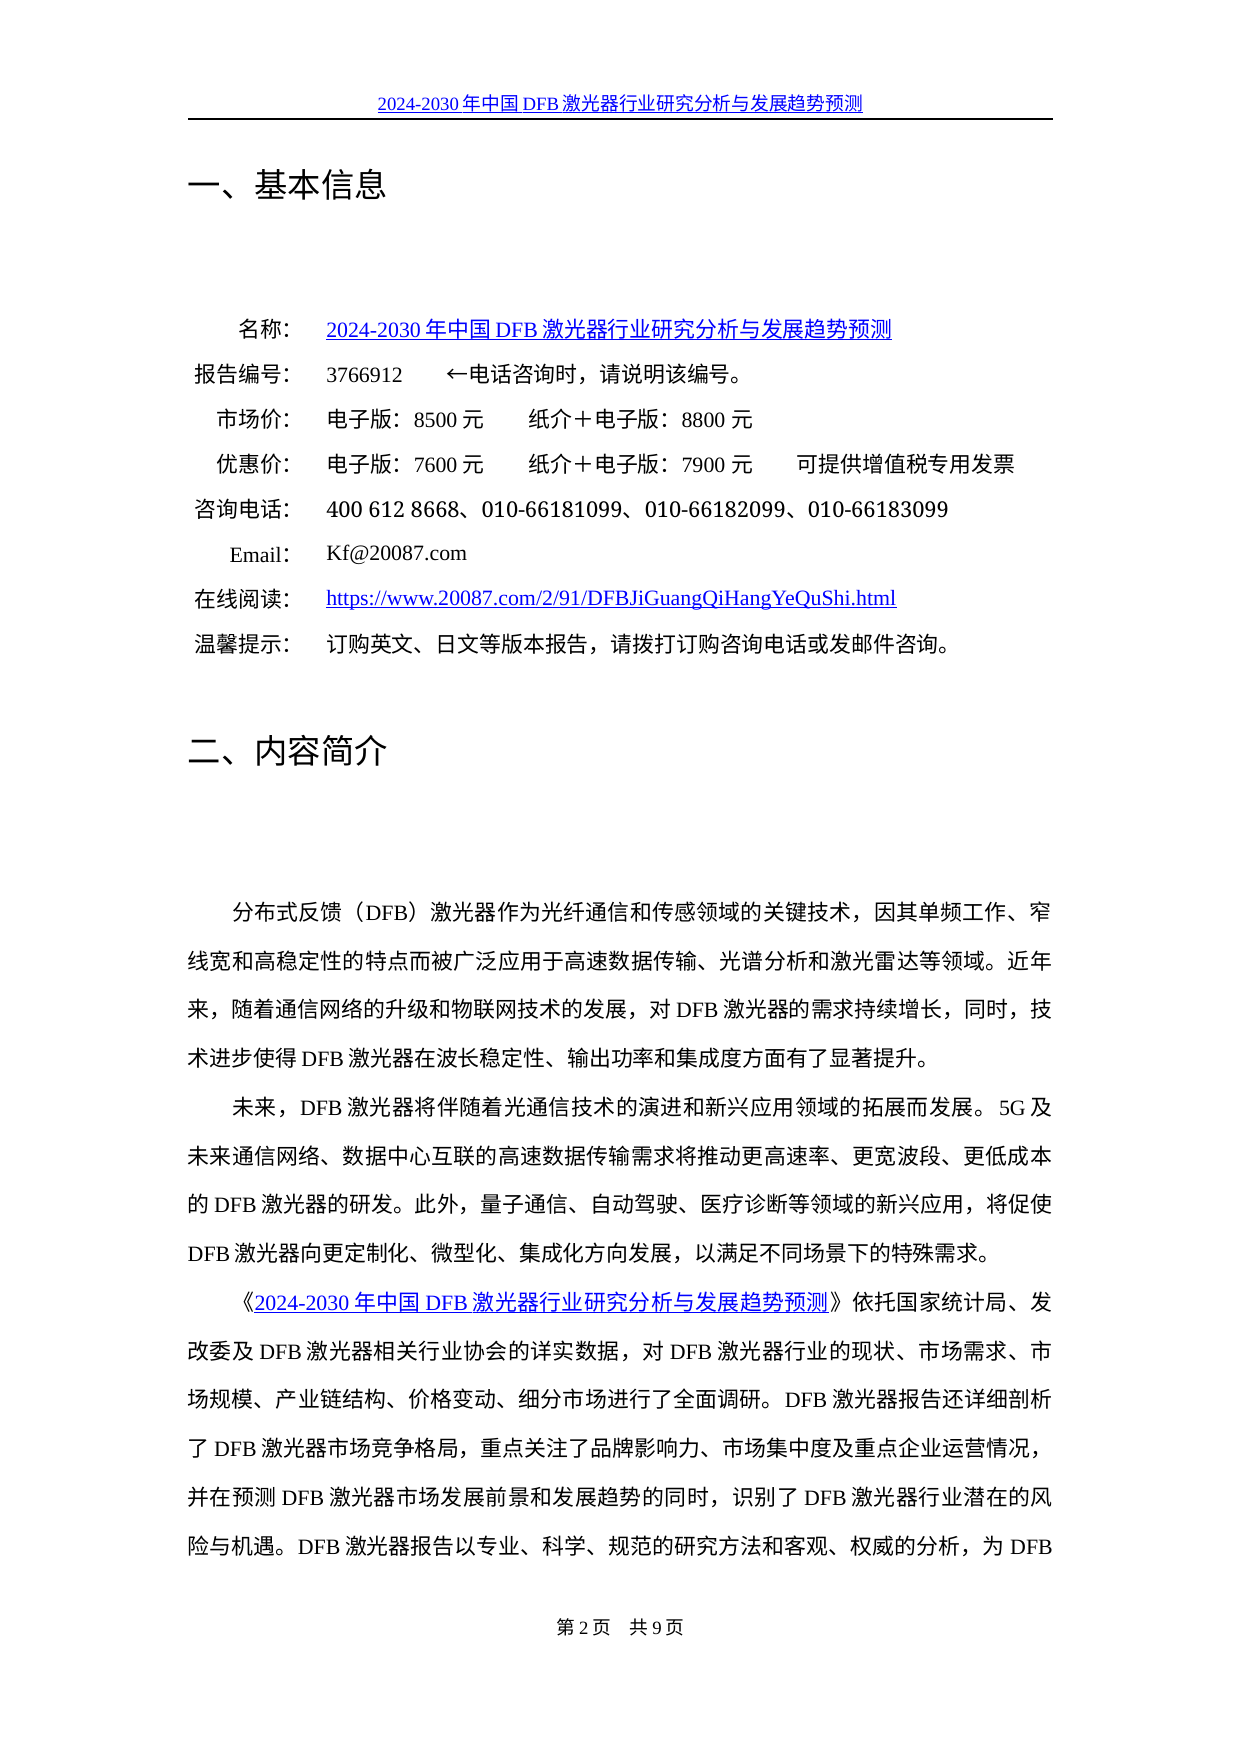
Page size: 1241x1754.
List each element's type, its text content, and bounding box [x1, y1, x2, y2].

table_cell 订购英文、日文等版本报告，请拨打订购咨询电话或发邮件咨询。 [315, 627, 1073, 672]
table_cell 咨询电话： [167, 492, 315, 537]
table_cell 400 612 8668、010-66181099、010-66182099、010-66183099 [315, 492, 1073, 537]
table_cell 报告编号： [167, 357, 315, 402]
title 二、内容简介 [187, 717, 1053, 782]
table_cell 电子版：7600 元 纸介＋电子版：7900 元 可提供增值税专用发票 [315, 447, 1073, 492]
table_cell 优惠价： [167, 447, 315, 492]
table_cell [315, 582, 1073, 627]
title 一、基本信息 [187, 150, 1053, 215]
table_cell Email： [167, 537, 315, 582]
table_header 名称： [167, 312, 315, 357]
table_cell Kf@20087.com [315, 537, 1073, 582]
table_cell 3766912 ←电话咨询时，请说明该编号。 [315, 357, 1073, 402]
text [187, 894, 1053, 1561]
table_cell 市场价： [167, 402, 315, 447]
table_cell 温馨提示： [167, 627, 315, 672]
table_header 2024-2030年中国DFB激光器行业研究分析与发展趋势预测 [315, 312, 1073, 357]
table_cell 在线阅读： [167, 582, 315, 627]
table_cell 电子版：8500 元 纸介＋电子版：8800 元 [315, 402, 1073, 447]
